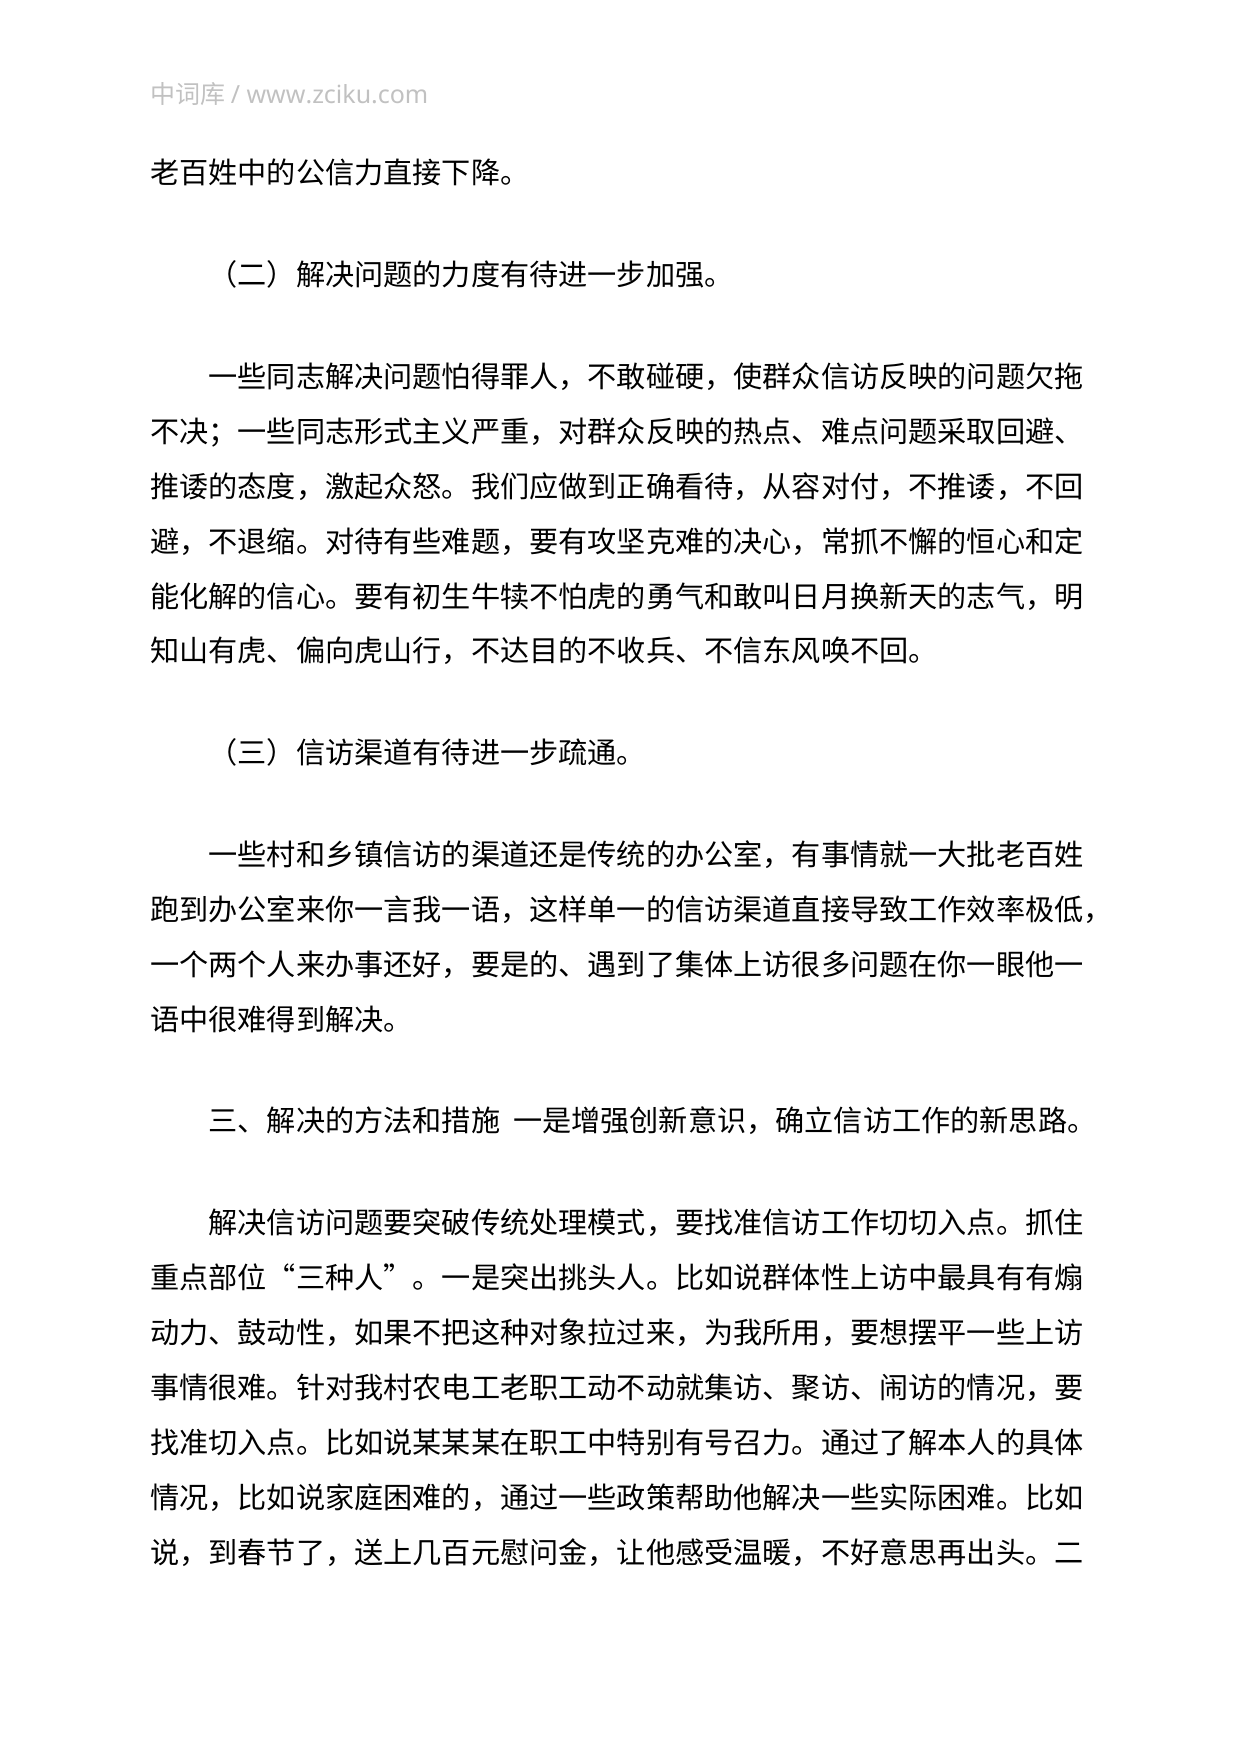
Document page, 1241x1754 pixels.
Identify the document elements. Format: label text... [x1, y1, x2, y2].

text （三）信访渠道有待进一步疏通。 [150, 730, 1090, 772]
text （二）解决问题的力度有待进一步加强。 [150, 252, 1090, 294]
text 三、解决的方法和措施 一是增强创新意识，确立信访工作的新思路。 [150, 1098, 1090, 1140]
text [150, 1200, 1090, 1571]
text 一些村和乡镇信访的渠道还是传统的办公室，有事情就一大批老百姓跑到办公室来你一言我一语，这样单一的信访渠道直接导致工作效率极低，一个两个人来办事还好，要是的、遇到了集体上访很多问题在你一眼他一语中很难得到解决。 [150, 832, 1090, 1038]
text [150, 150, 1090, 192]
text 一些同志解决问题怕得罪人，不敢碰硬，使群众信访反映的问题欠拖不决；一些同志形式主义严重，对群众反映的热点、难点问题采取回避、推诿的态度，激起众怒。我们应做到正确看待，从容对付，不推诿，不回避，不退缩。对待有些难题，要有攻坚克难的决心，常抓不懈的恒心和定能化解的信心。要有初生牛犊不怕虎的勇气和敢叫日月换新天的志气，明知山有虎、偏向虎山行，不达目的不收兵、不信东风唤不回。 [150, 353, 1090, 670]
